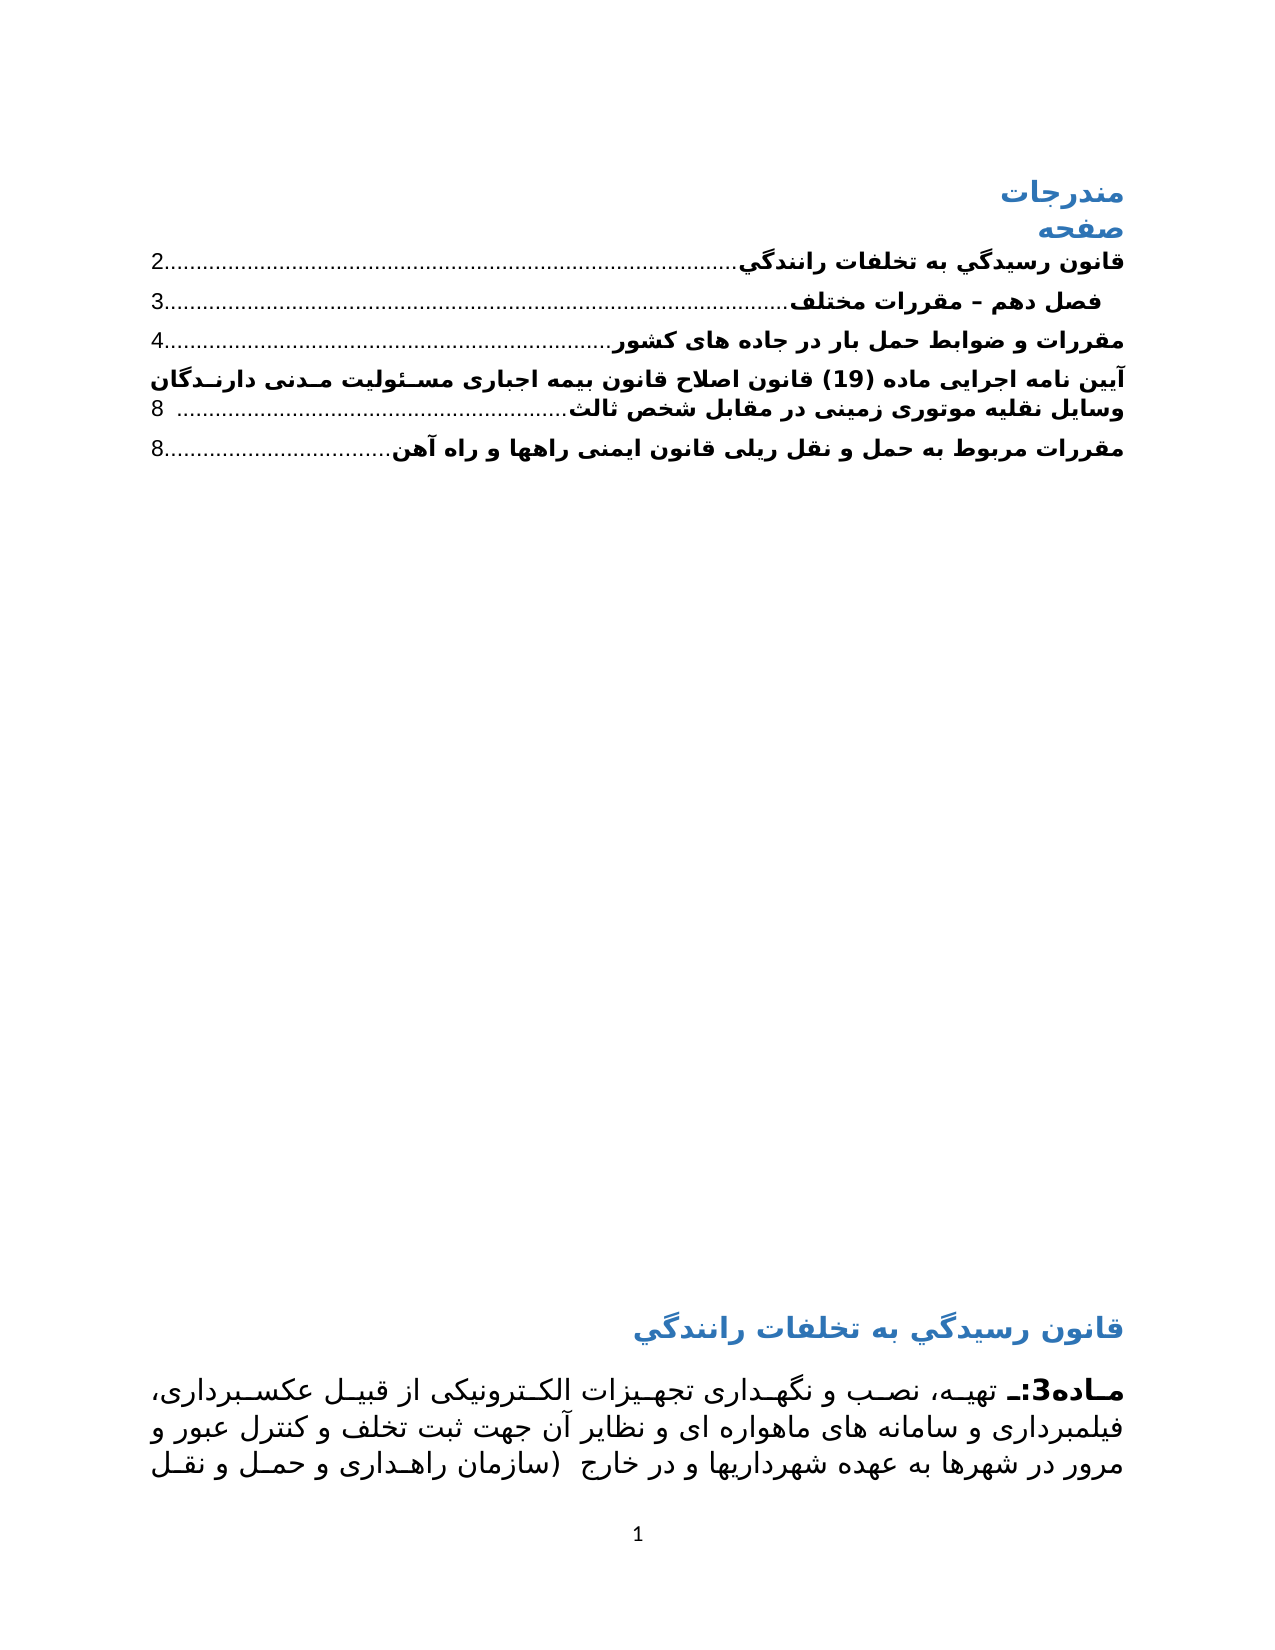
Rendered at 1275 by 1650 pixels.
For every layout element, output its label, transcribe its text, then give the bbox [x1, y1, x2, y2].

subtitle قانون رسيدگي به تخلفات رانندگي [150, 1312, 1125, 1346]
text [150, 1373, 1125, 1481]
